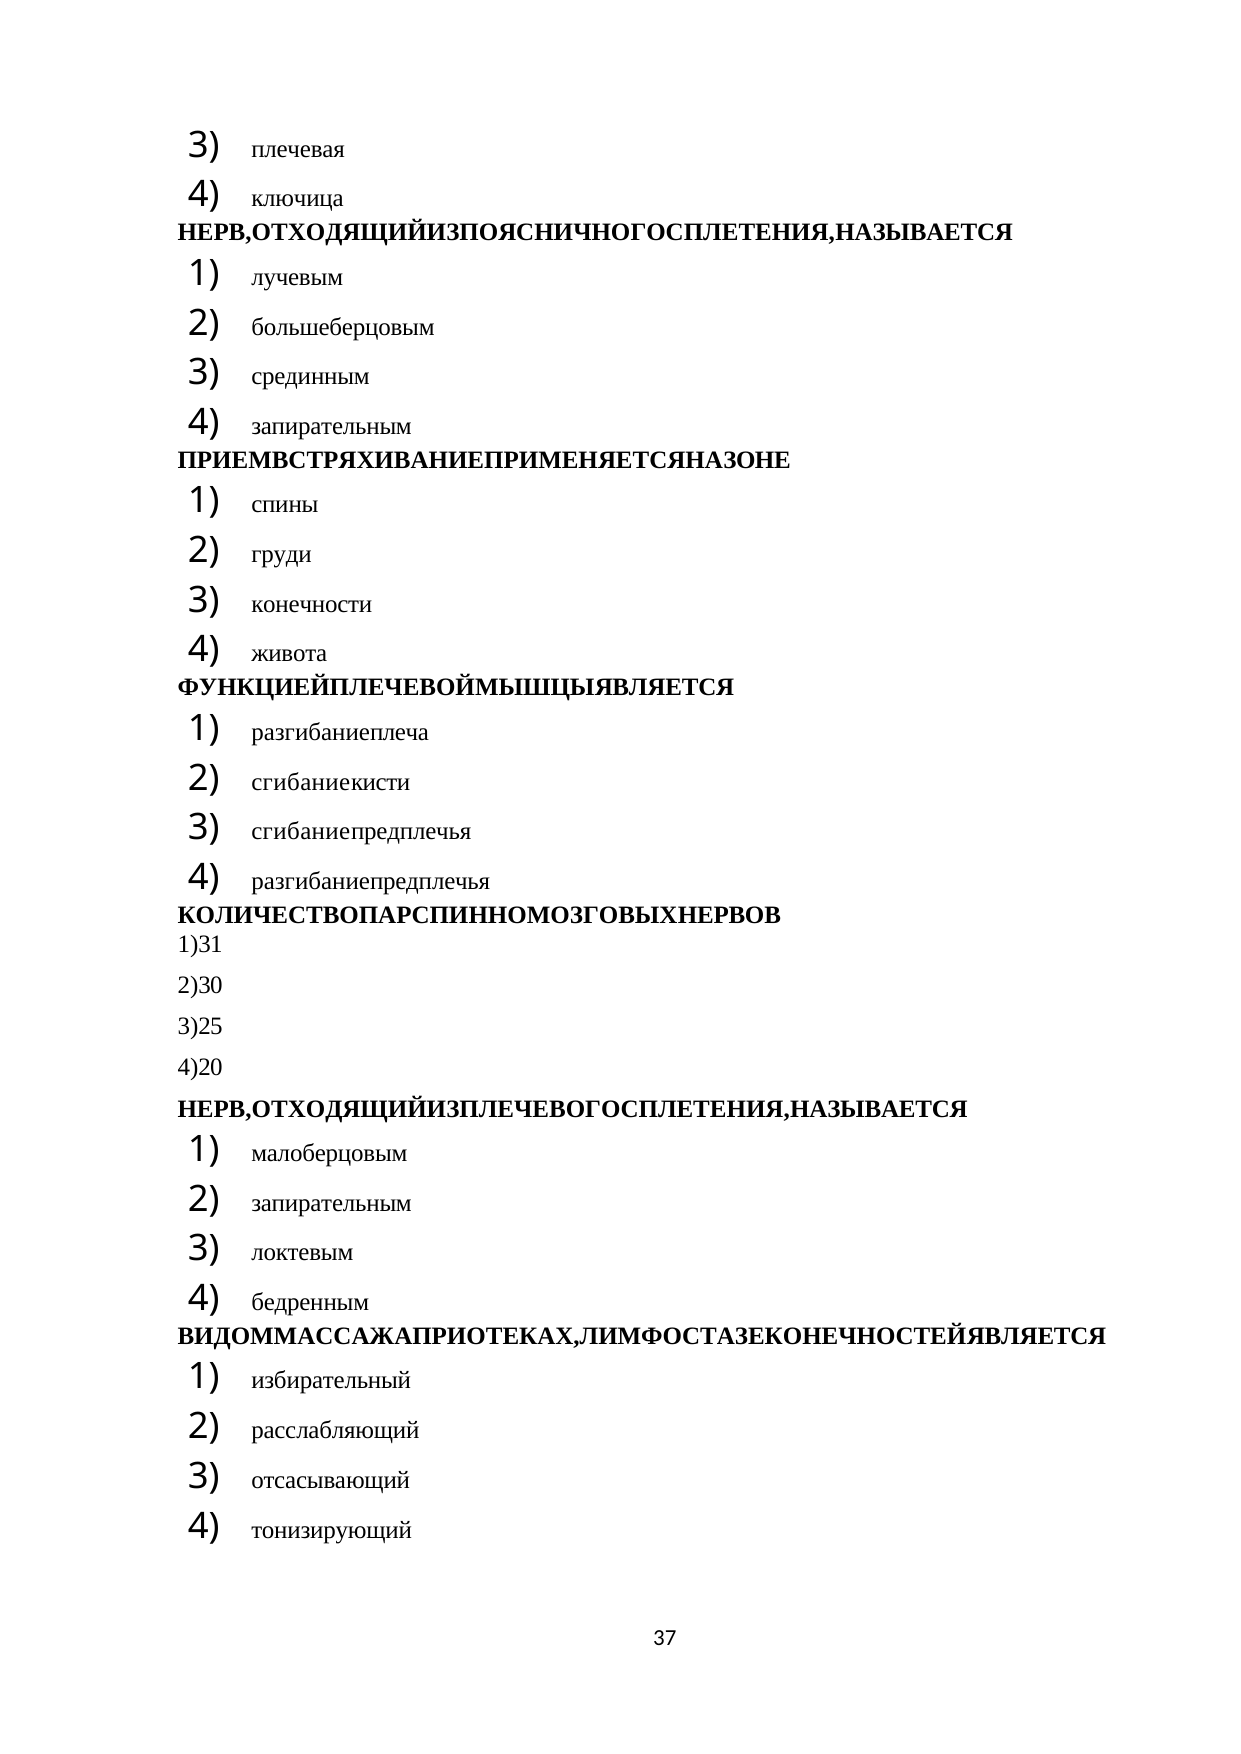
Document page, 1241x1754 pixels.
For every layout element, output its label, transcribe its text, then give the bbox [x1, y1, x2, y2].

list лучевым [188, 246, 1152, 296]
list запирательным [188, 395, 1152, 445]
list разгибаниеплеча [188, 701, 1152, 751]
list плечевая [188, 118, 1152, 168]
list отсасывающий [188, 1449, 1152, 1499]
list конечности [188, 573, 1152, 623]
text 3)25 [177, 1011, 1152, 1040]
list сгибаниепредплечья [188, 801, 1152, 850]
text 2)30 [177, 970, 1152, 999]
text КОЛИЧЕСТВОПАРСПИННОМОЗГОВЫХНЕРВОВ [177, 900, 1152, 929]
list сгибаниекисти [188, 751, 1152, 801]
text ВИДОММАССАЖАПРИОТЕКАХ,ЛИМФОСТАЗЕКОНЕЧНОСТЕЙЯВЛЯЕТСЯ [177, 1321, 1152, 1350]
list живота [188, 623, 1152, 672]
list локтевым [188, 1222, 1152, 1272]
list бедренным [188, 1272, 1152, 1321]
list малоберцовым [188, 1122, 1152, 1172]
text 4)20 [177, 1052, 1152, 1081]
list груди [188, 523, 1152, 573]
text ФУНКЦИЕЙПЛЕЧЕВОЙМЫШЦЫЯВЛЯЕТСЯ [177, 672, 1152, 701]
list спины [188, 474, 1152, 523]
list срединным [188, 346, 1152, 395]
text НЕРВ,ОТХОДЯЩИЙИЗПЛЕЧЕВОГОСПЛЕТЕНИЯ,НАЗЫВАЕТСЯ [177, 1094, 1152, 1122]
list большеберцовым [188, 296, 1152, 346]
text НЕРВ,ОТХОДЯЩИЙИЗПОЯСНИЧНОГОСПЛЕТЕНИЯ,НАЗЫВАЕТСЯ [177, 217, 1152, 246]
list запирательным [188, 1172, 1152, 1222]
text ПРИЕМВСТРЯХИВАНИЕПРИМЕНЯЕТСЯНАЗОНЕ [177, 445, 1152, 474]
list ключица [188, 168, 1152, 217]
list избирательный [188, 1350, 1152, 1400]
list расслабляющий [188, 1400, 1152, 1449]
list тонизирующий [188, 1499, 1152, 1549]
list разгибаниепредплечья [188, 850, 1152, 900]
text 1)31 [177, 929, 1152, 957]
